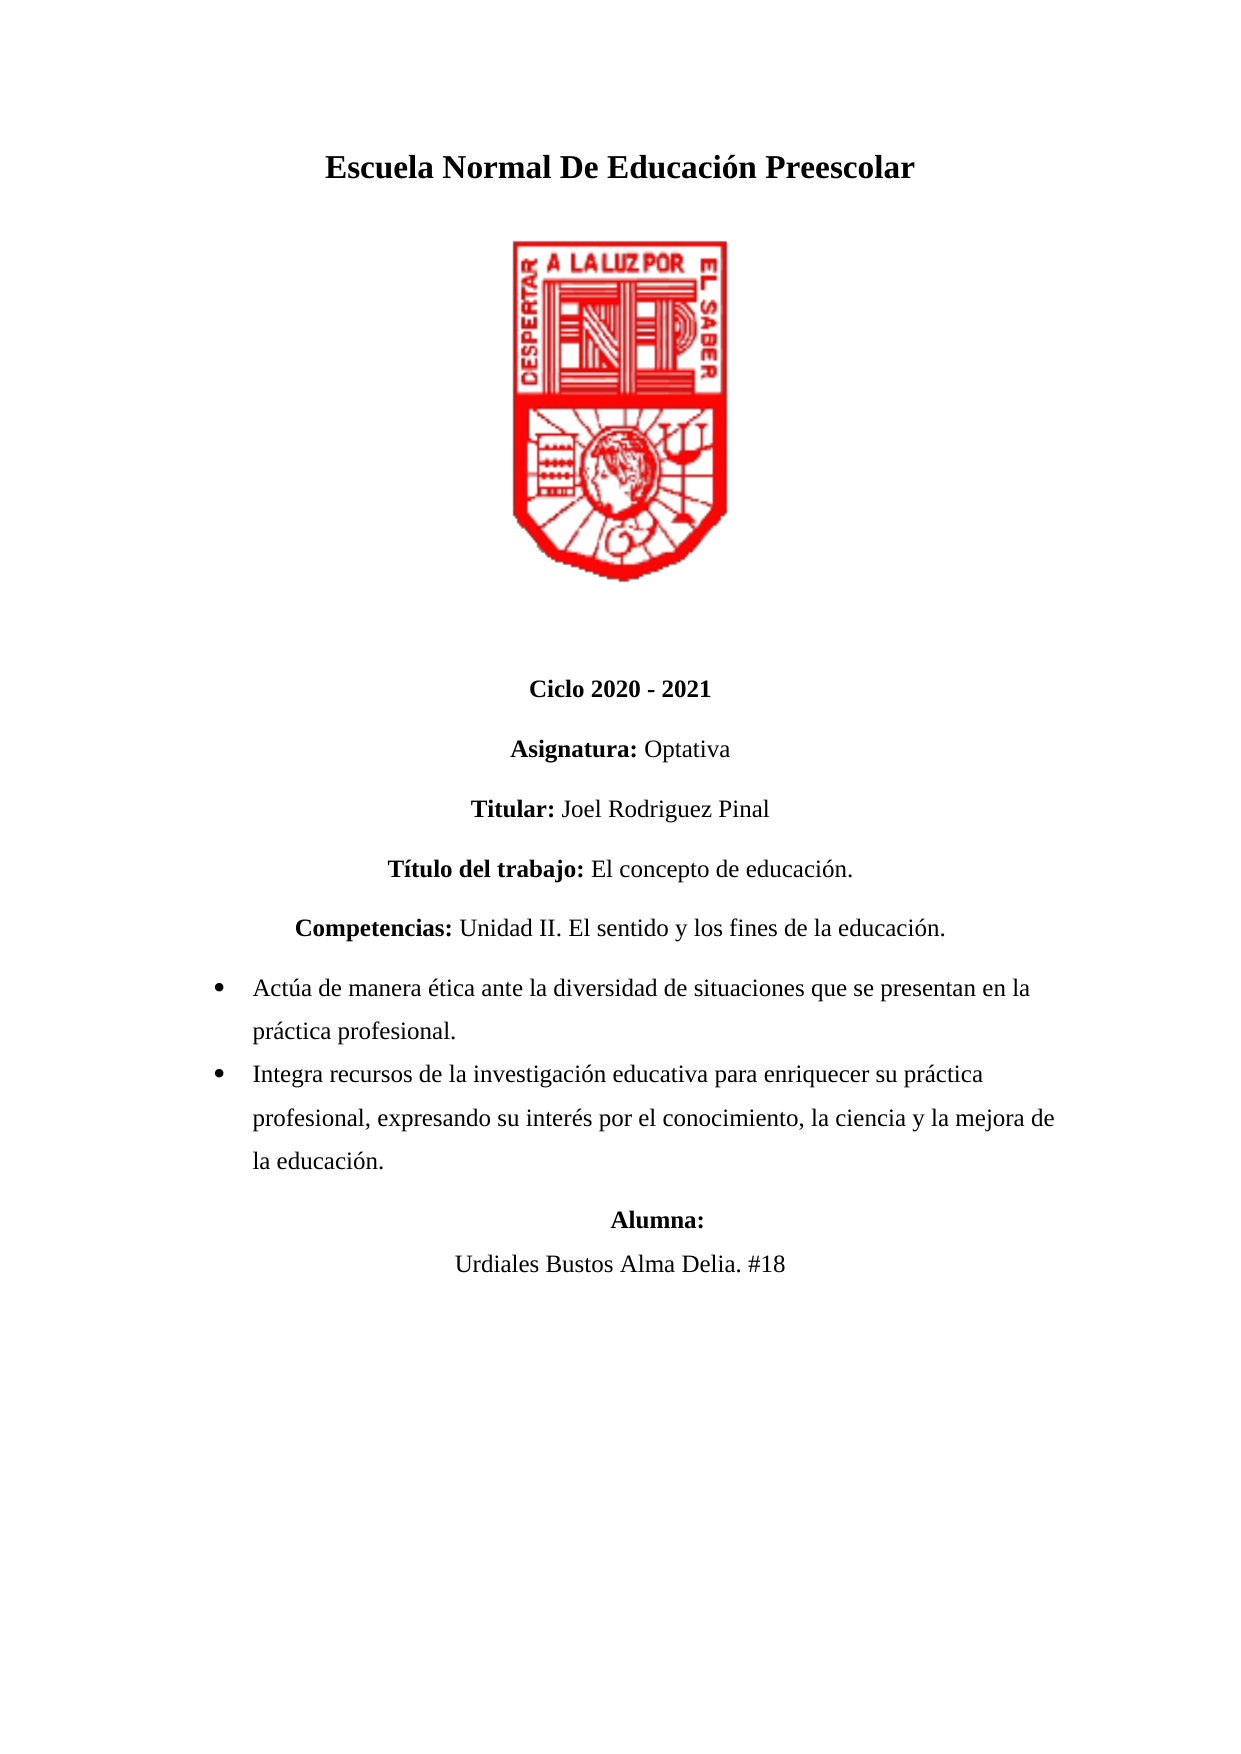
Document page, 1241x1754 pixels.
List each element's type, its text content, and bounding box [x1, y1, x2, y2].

text Asignatura: Optativa [177, 734, 1063, 763]
text Título del trabajo: El concepto de educación. [177, 854, 1063, 882]
picture [502, 235, 738, 587]
text Titular: Joel Rodriguez Pinal [177, 794, 1063, 823]
text Ciclo 2020 - 2021 [177, 222, 1063, 703]
text Urdiales Bustos Alma Delia. #18 [177, 1249, 1063, 1277]
text Alumna: [252, 1206, 1063, 1234]
text Escuela Normal De Educación Preescolar [177, 148, 1063, 186]
list Integra recursos de la investigación educativa para enriquecer su práctica profesional, expresando su interés por el conocimiento, la ciencia y la mejora de la educación. [215, 1059, 1063, 1174]
text Competencias: Unidad II. El sentido y los fines de la educación. [177, 913, 1063, 942]
list Actúa de manera ética ante la diversidad de situaciones que se presentan en la práctica profesional. [215, 973, 1063, 1045]
